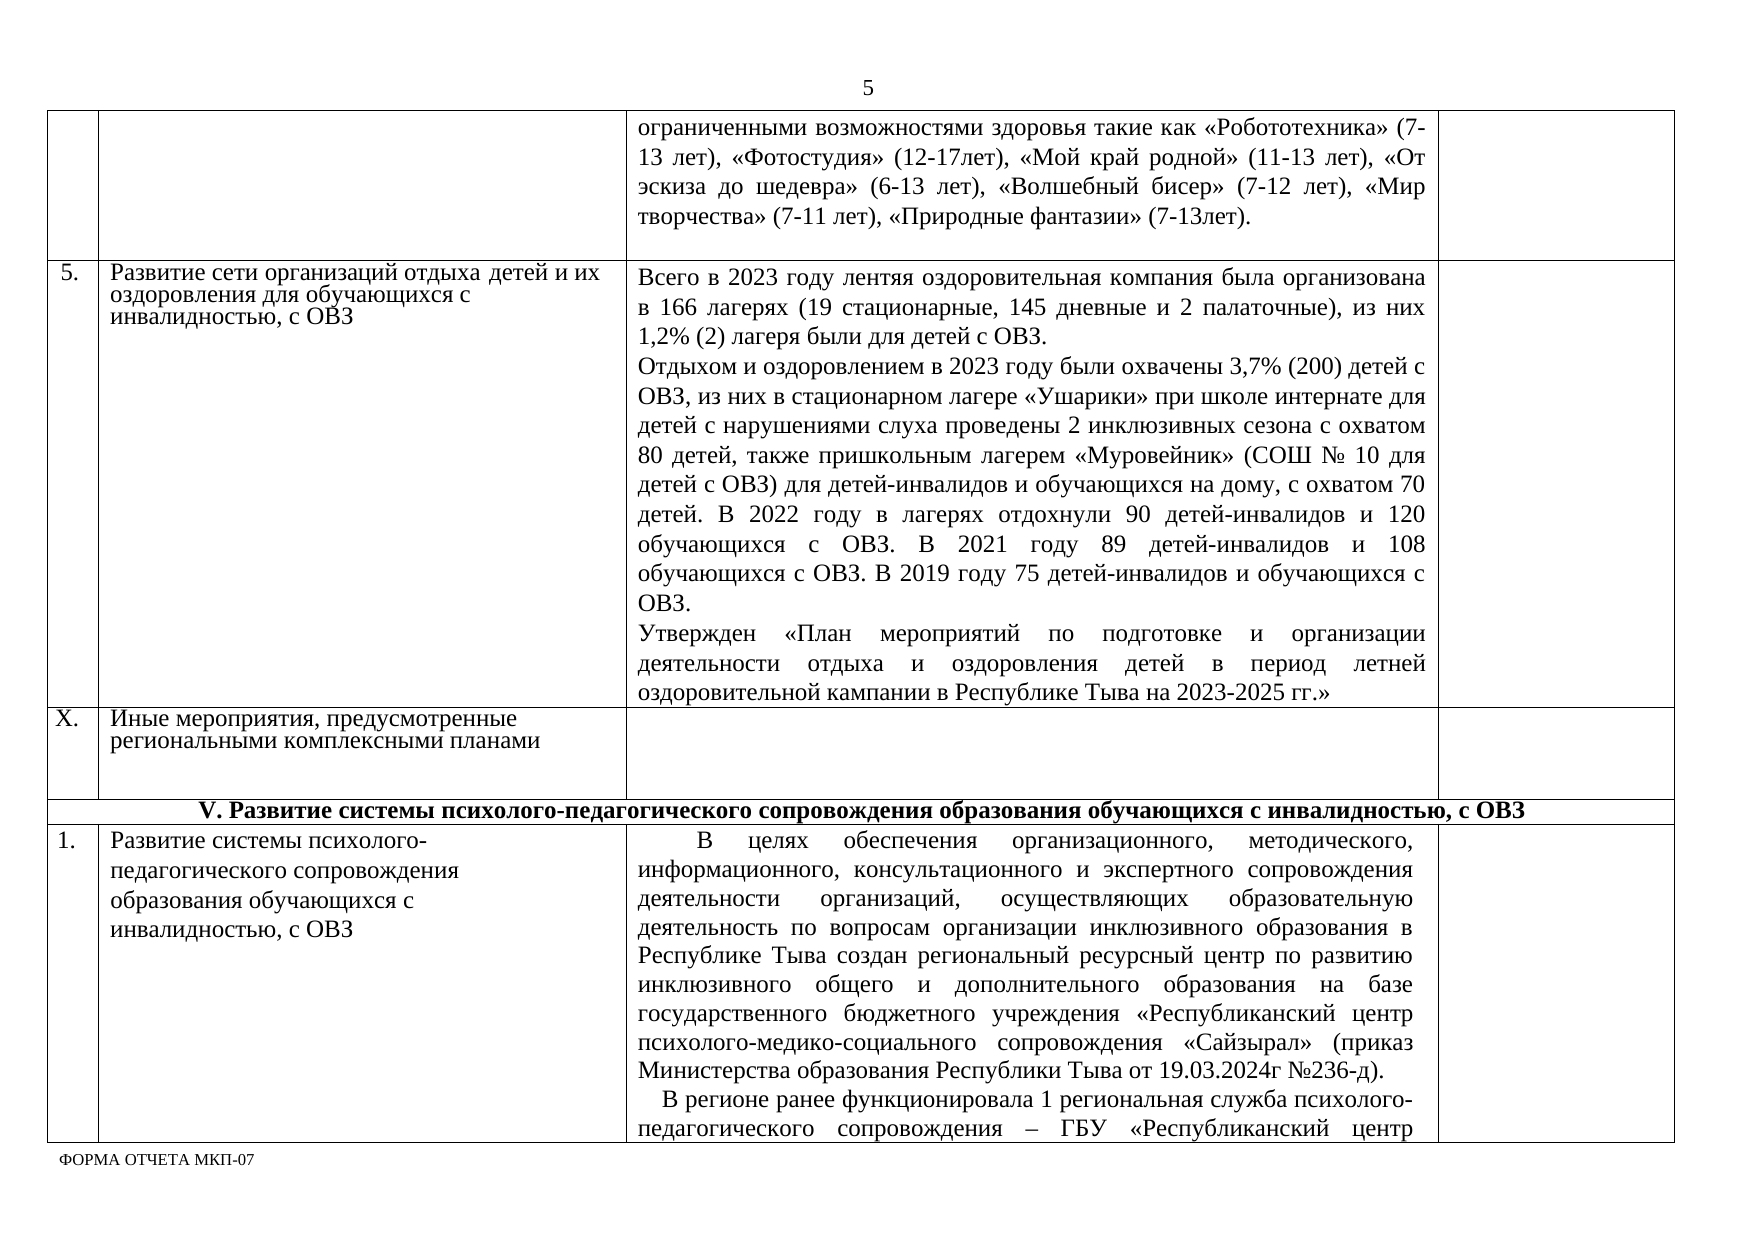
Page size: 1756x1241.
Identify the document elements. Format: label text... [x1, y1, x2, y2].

table_cell 1. [48, 825, 98, 1142]
table_cell Х. [48, 708, 98, 799]
table_cell [627, 708, 1438, 799]
table_cell [1439, 111, 1674, 260]
table_cell [1439, 708, 1674, 799]
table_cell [99, 111, 626, 260]
table_cell [1439, 825, 1674, 1142]
table_cell Развитие сети организаций отдыха детей и их оздоровления для обучающихся с инвалидностью, с ОВЗ [99, 261, 626, 707]
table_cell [627, 825, 1438, 1142]
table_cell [99, 825, 626, 1142]
table_cell V. Развитие системы психолого-педагогического сопровождения образования обучающихся с инвалидностью, с ОВЗ [48, 800, 1674, 824]
table_cell Всего в 2023 году лентяя оздоровительная компания была организована в 166 лагерях (19 стационарные, 145 дневные и 2 палаточные), из них 1,2% (2) лагеря были для детей с ОВЗ. Отдыхом и оздоровлением в 2023 году были охвачены 3,7% (200) детей с ОВЗ, из них в стационарном лагере «Ушарики» при школе интернате для детей с нарушениями слуха проведены 2 инклюзивных сезона с охватом 80 детей, также пришкольным лагерем «Муровейник» (СОШ № 10 для детей с ОВЗ) для детей-инвалидов и обучающихся на дому, с охватом 70 детей. В 2022 году в лагерях отдохнули 90 детей-инвалидов и 120 обучающихся с ОВЗ. В 2021 году 89 детей-инвалидов и 108 обучающихся с ОВЗ. В 2019 году 75 детей-инвалидов и обучающихся с ОВЗ. Утвержден «План мероприятий по подготовке и организации деятельности отдыха и оздоровления детей в период летней оздоровительной кампании в Республике Тыва на 2023-2025 гг.» [627, 261, 1438, 707]
table_cell 5. [48, 261, 98, 707]
table_cell 4. [48, 111, 98, 260]
table_cell Иные мероприятия, предусмотренные региональными комплексными планами [99, 708, 626, 799]
table_cell [1439, 261, 1674, 707]
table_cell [627, 111, 1438, 260]
